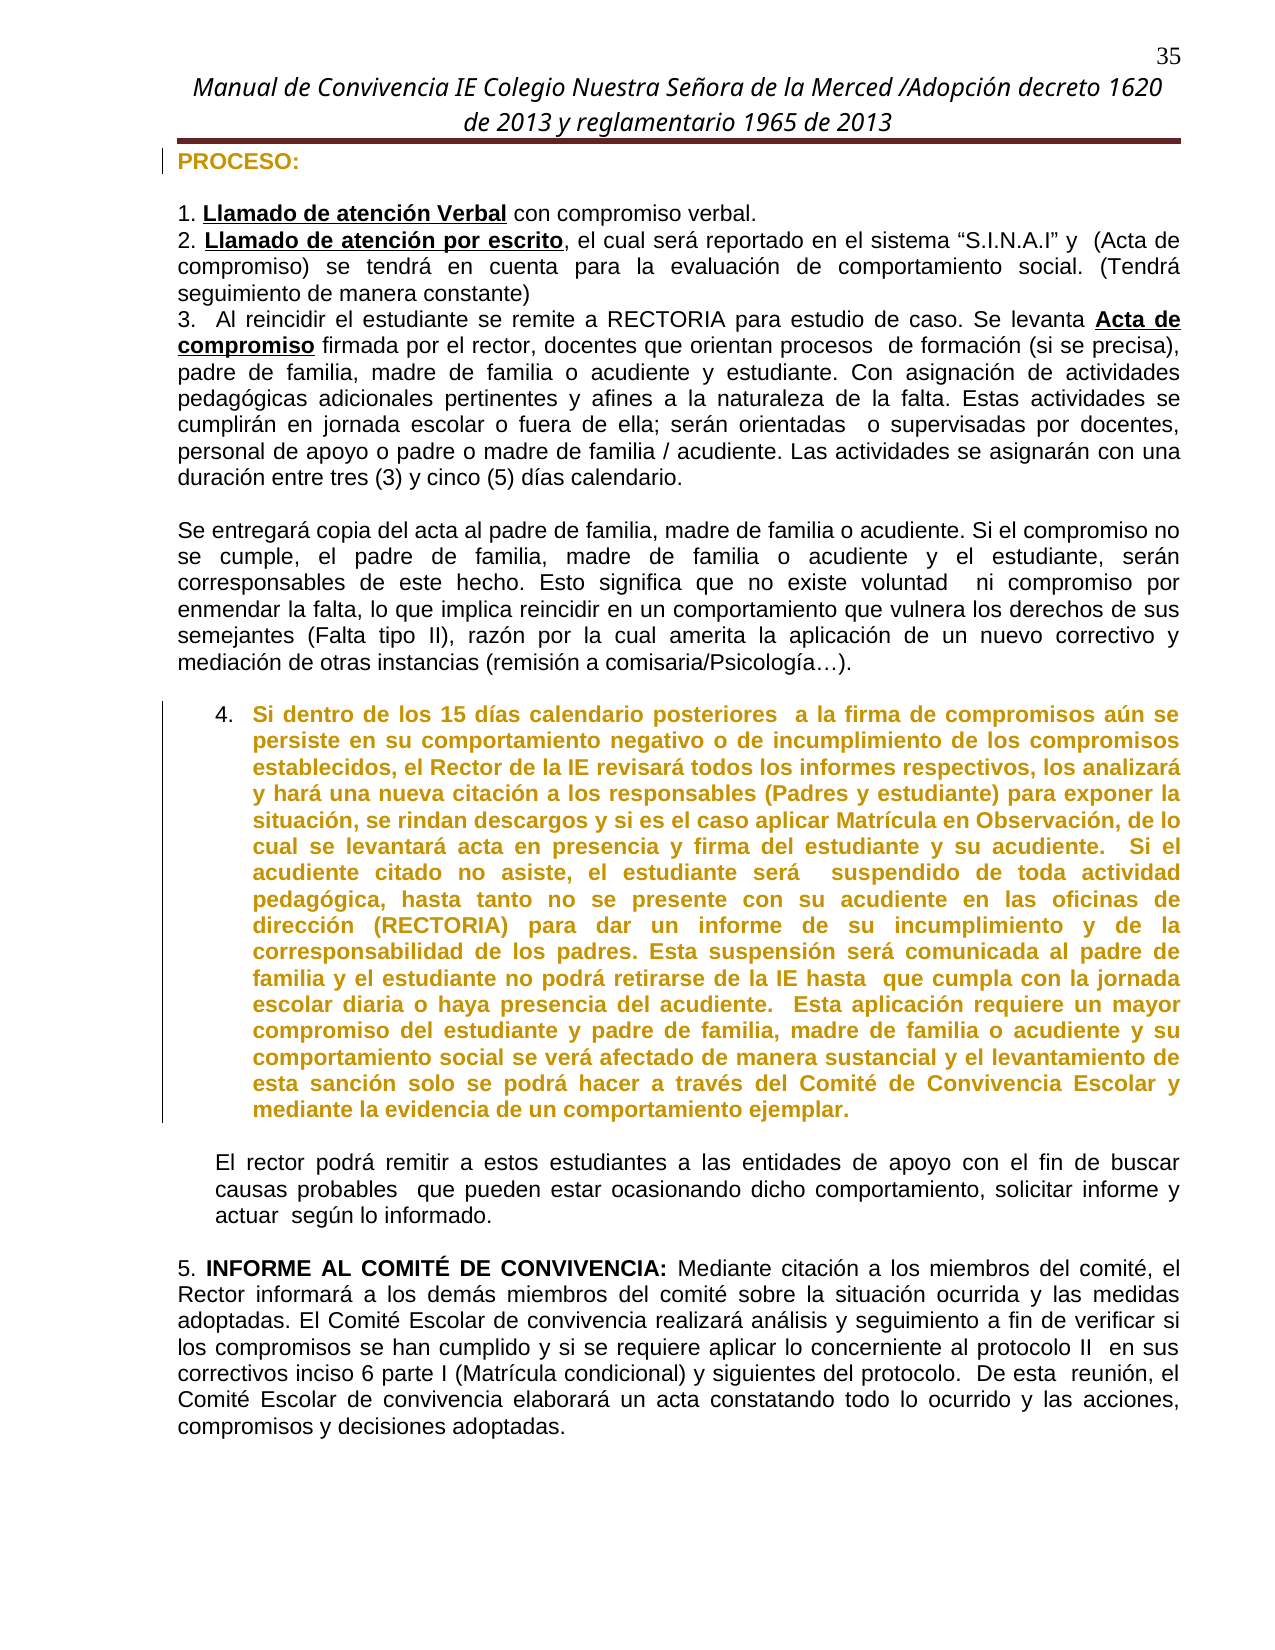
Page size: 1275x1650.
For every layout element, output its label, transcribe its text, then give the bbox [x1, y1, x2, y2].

text 1. Llamado de atención Verbal con compromiso verbal. [177, 200, 1181, 227]
text Se entregará copia del acta al padre de familia, madre de familia o acudiente. Si el compromiso no se cumple, el padre de familia, madre de familia o acudiente y el estudiante, serán corresponsables de este hecho. Esto significa que no existe voluntad ni compromiso por enmendar la falta, lo que implica reincidir en un comportamiento que vulnera los derechos de sus semejantes (Falta tipo II), razón por la cual amerita la aplicación de un nuevo correctivo y mediación de otras instancias (remisión a comisaria/Psicología…). [177, 517, 1181, 675]
list Si dentro de los 15 días calendario posteriores a la firma de compromisos aún se persiste en su comportamiento negativo o de incumplimiento de los compromisos establecidos, el Rector de la IE revisará todos los informes respectivos, los analizará y hará una nueva citación a los responsables (Padres y estudiante) para exponer la situación, se rindan descargos y si es el caso aplicar Matrícula en Observación, de lo cual se levantará acta en presencia y firma del estudiante y su acudiente. Si el acudiente citado no asiste, el estudiante será suspendido de toda actividad pedagógica, hasta tanto no se presente con su acudiente en las oficinas de dirección (RECTORIA) para dar un informe de su incumplimiento y de la corresponsabilidad de los padres. Esta suspensión será comunicada al padre de familia y el estudiante no podrá retirarse de la IE hasta que cumpla con la jornada escolar diaria o haya presencia del acudiente. Esta aplicación requiere un mayor compromiso del estudiante y padre de familia, madre de familia o acudiente y su comportamiento social se verá afectado de manera sustancial y el levantamiento de esta sanción solo se podrá hacer a través del Comité de Convivencia Escolar y mediante la evidencia de un comportamiento ejemplar. [215, 701, 1181, 1123]
list El rector podrá remitir a estos estudiantes a las entidades de apoyo con el fin de buscar causas probables que pueden estar ocasionando dicho comportamiento, solicitar informe y actuar según lo informado. [215, 1149, 1181, 1228]
text 5. INFORME AL COMITÉ DE CONVIVENCIA: Mediante citación a los miembros del comité, el Rector informará a los demás miembros del comité sobre la situación ocurrida y las medidas adoptadas. El Comité Escolar de convivencia realizará análisis y seguimiento a fin de verificar si los compromisos se han cumplido y si se requiere aplicar lo concerniente al protocolo II en sus correctivos inciso 6 parte I (Matrícula condicional) y siguientes del protocolo. De esta reunión, el Comité Escolar de convivencia elaborará un acta constatando todo lo ocurrido y las acciones, compromisos y decisiones adoptadas. [177, 1254, 1181, 1439]
text PROCESO: [177, 148, 1181, 174]
text 2. Llamado de atención por escrito, el cual será reportado en el sistema “S.I.N.A.I” y (Acta de compromiso) se tendrá en cuenta para la evaluación de comportamiento social. (Tendrá seguimiento de manera constante) [177, 227, 1181, 306]
text 3. Al reincidir el estudiante se remite a RECTORIA para estudio de caso. Se levanta Acta de compromiso firmada por el rector, docentes que orientan procesos de formación (si se precisa), padre de familia, madre de familia o acudiente y estudiante. Con asignación de actividades pedagógicas adicionales pertinentes y afines a la naturaleza de la falta. Estas actividades se cumplirán en jornada escolar o fuera de ella; serán orientadas o supervisadas por docentes, personal de apoyo o padre o madre de familia / acudiente. Las actividades se asignarán con una duración entre tres (3) y cinco (5) días calendario. [177, 306, 1181, 490]
